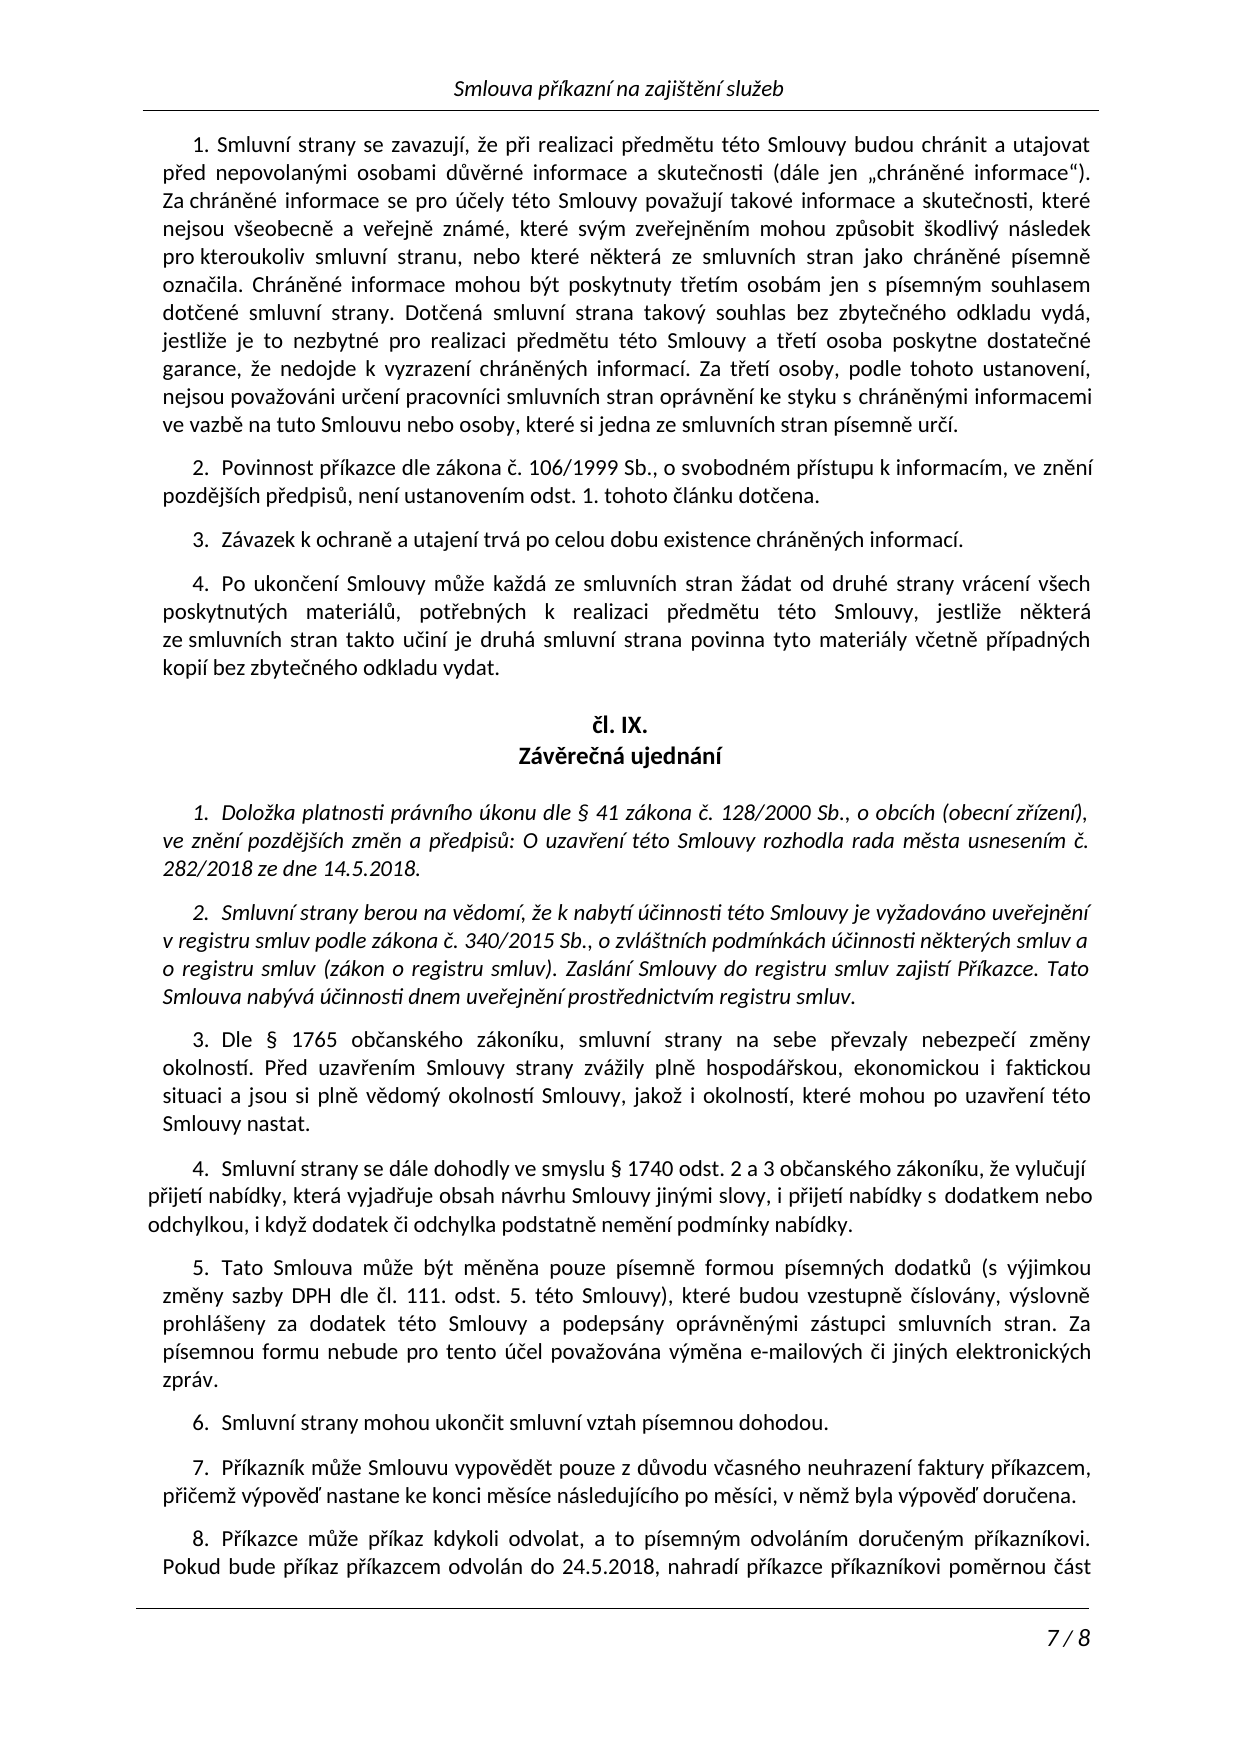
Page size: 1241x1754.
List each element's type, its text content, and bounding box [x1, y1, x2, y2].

list Doložka platnosti právního úkonu dle § 41 zákona č. 128/2000 Sb., o obcích (obecní zřízení), ve znění pozdějších změn a předpisů: O uzavření této Smlouvy rozhodla rada města usnesením č. 282/2018 ze dne 14.5.2018. [162, 798, 1093, 882]
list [162, 1524, 1093, 1580]
list Smluvní strany se dále dohodly ve smyslu § 1740 odst. 2 a 3 občanského zákoníku, že vylučují [162, 1154, 1093, 1182]
text čl. IX. [148, 709, 1093, 740]
list Tato Smlouva může být měněna pouze písemně formou písemných dodatků (s výjimkou změny sazby DPH dle čl. 111. odst. 5. této Smlouvy), které budou vzestupně číslovány, výslovně prohlášeny za dodatek této Smlouvy a podepsány oprávněnými zástupci smluvních stran. Za písemnou formu nebude pro tento účel považována výměna e-mailových či jiných elektronických zpráv. [162, 1253, 1093, 1393]
text 1. Smluvní strany se zavazují, že při realizaci předmětu této Smlouvy budou chránit a utajovat před nepovolanými osobami důvěrné informace a skutečnosti (dále jen „chráněné informace“). Za chráněné informace se pro účely této Smlouvy považují takové informace a skutečnosti, které nejsou všeobecně a veřejně známé, které svým zveřejněním mohou způsobit škodlivý následek pro kteroukoliv smluvní stranu, nebo které některá ze smluvních stran jako chráněné písemně označila. Chráněné informace mohou být poskytnuty třetím osobám jen s písemným souhlasem dotčené smluvní strany. Dotčená smluvní strana takový souhlas bez zbytečného odkladu vydá, jestliže je to nezbytné pro realizaci předmětu této Smlouvy a třetí osoba poskytne dostatečné garance, že nedojde k vyzrazení chráněných informací. Za třetí osoby, podle tohoto ustanovení, nejsou považováni určení pracovníci smluvních stran oprávnění ke styku s chráněnými informacemi ve vazbě na tuto Smlouvu nebo osoby, které si jedna ze smluvních stran písemně určí. [162, 130, 1093, 438]
list Povinnost příkazce dle zákona č. 106/1999 Sb., o svobodném přístupu k informacím, ve znění pozdějších předpisů, není ustanovením odst. 1. tohoto článku dotčena. [162, 453, 1093, 509]
list Smluvní strany berou na vědomí, že k nabytí účinnosti této Smlouvy je vyžadováno uveřejnění v registru smluv podle zákona č. 340/2015 Sb., o zvláštních podmínkách účinnosti některých smluv a o registru smluv (zákon o registru smluv). Zaslání Smlouvy do registru smluv zajistí Příkazce. Tato Smlouva nabývá účinnosti dnem uveřejnění prostřednictvím registru smluv. [162, 898, 1093, 1010]
text přijetí nabídky, která vyjadřuje obsah návrhu Smlouvy jinými slovy, i přijetí nabídky s dodatkem nebo odchylkou, i když dodatek či odchylka podstatně nemění podmínky nabídky. [148, 1182, 1093, 1238]
list Smluvní strany mohou ukončit smluvní vztah písemnou dohodou. [162, 1408, 1093, 1436]
text Závěrečná ujednání [148, 740, 1093, 770]
list Příkazník může Smlouvu vypovědět pouze z důvodu včasného neuhrazení faktury příkazcem, přičemž výpověď nastane ke konci měsíce následujícího po měsíci, v němž byla výpověď doručena. [162, 1453, 1093, 1509]
list Po ukončení Smlouvy může každá ze smluvních stran žádat od druhé strany vrácení všech poskytnutých materiálů, potřebných k realizaci předmětu této Smlouvy, jestliže některá ze smluvních stran takto učiní je druhá smluvní strana povinna tyto materiály včetně případných kopií bez zbytečného odkladu vydat. [162, 569, 1093, 681]
list Závazek k ochraně a utajení trvá po celou dobu existence chráněných informací. [162, 525, 1093, 553]
list Dle § 1765 občanského zákoníku, smluvní strany na sebe převzaly nebezpečí změny okolností. Před uzavřením Smlouvy strany zvážily plně hospodářskou, ekonomickou i faktickou situaci a jsou si plně vědomý okolností Smlouvy, jakož i okolností, které mohou po uzavření této Smlouvy nastat. [162, 1025, 1093, 1137]
